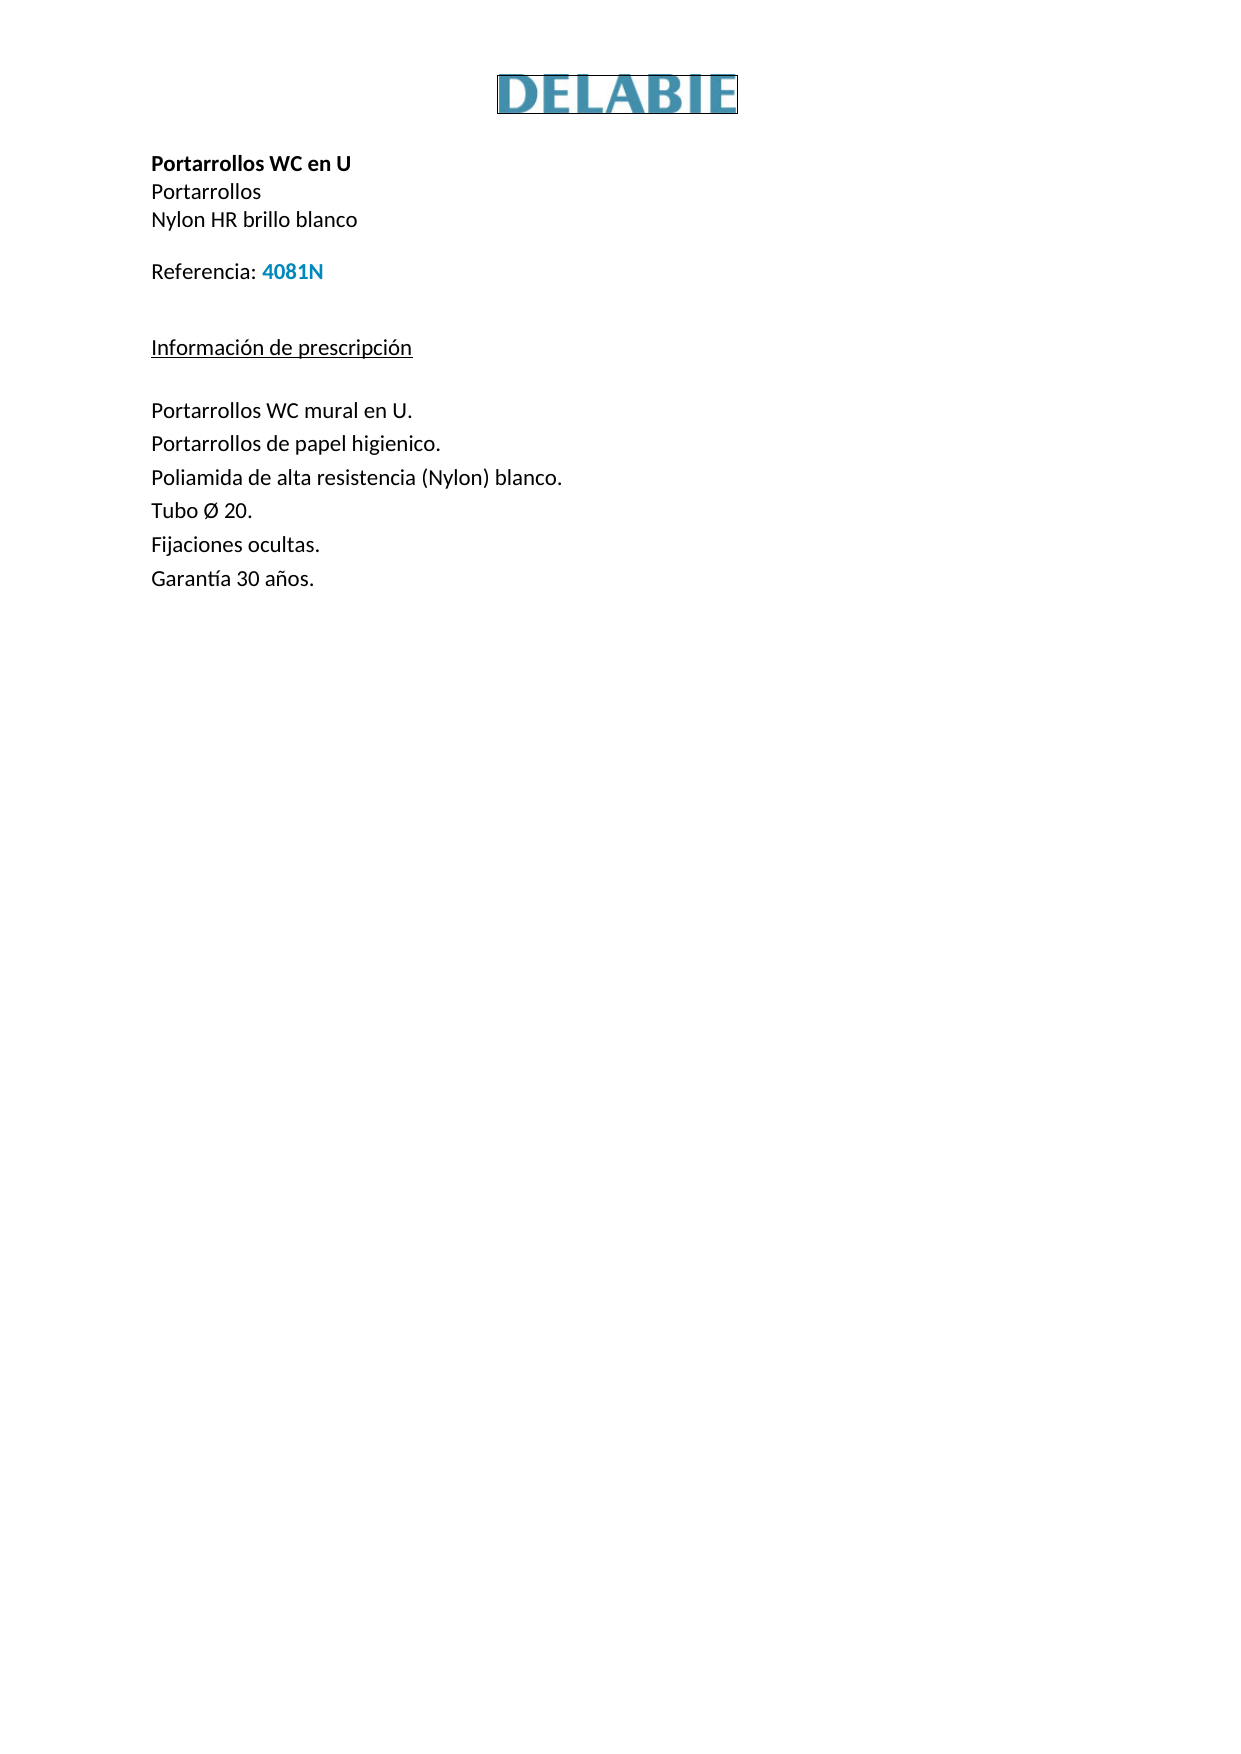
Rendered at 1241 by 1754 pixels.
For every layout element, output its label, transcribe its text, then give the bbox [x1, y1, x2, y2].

text Portarrollos [151, 177, 1084, 205]
text Fijaciones ocultas. [151, 530, 1084, 558]
text Tubo Ø 20. [151, 497, 1084, 525]
text Nylon HR brillo blanco [151, 205, 1084, 233]
text Portarrollos WC mural en U. [151, 396, 1084, 424]
text Referencia: 4081N [151, 257, 1084, 285]
text Portarrollos WC en U [151, 149, 1084, 177]
picture [498, 76, 737, 113]
text Poliamida de alta resistencia (Nylon) blanco. [151, 463, 1084, 491]
text Portarrollos de papel higienico. [151, 429, 1084, 458]
text Garantía 30 años. [151, 564, 1084, 592]
text Información de prescripción [151, 333, 1084, 361]
